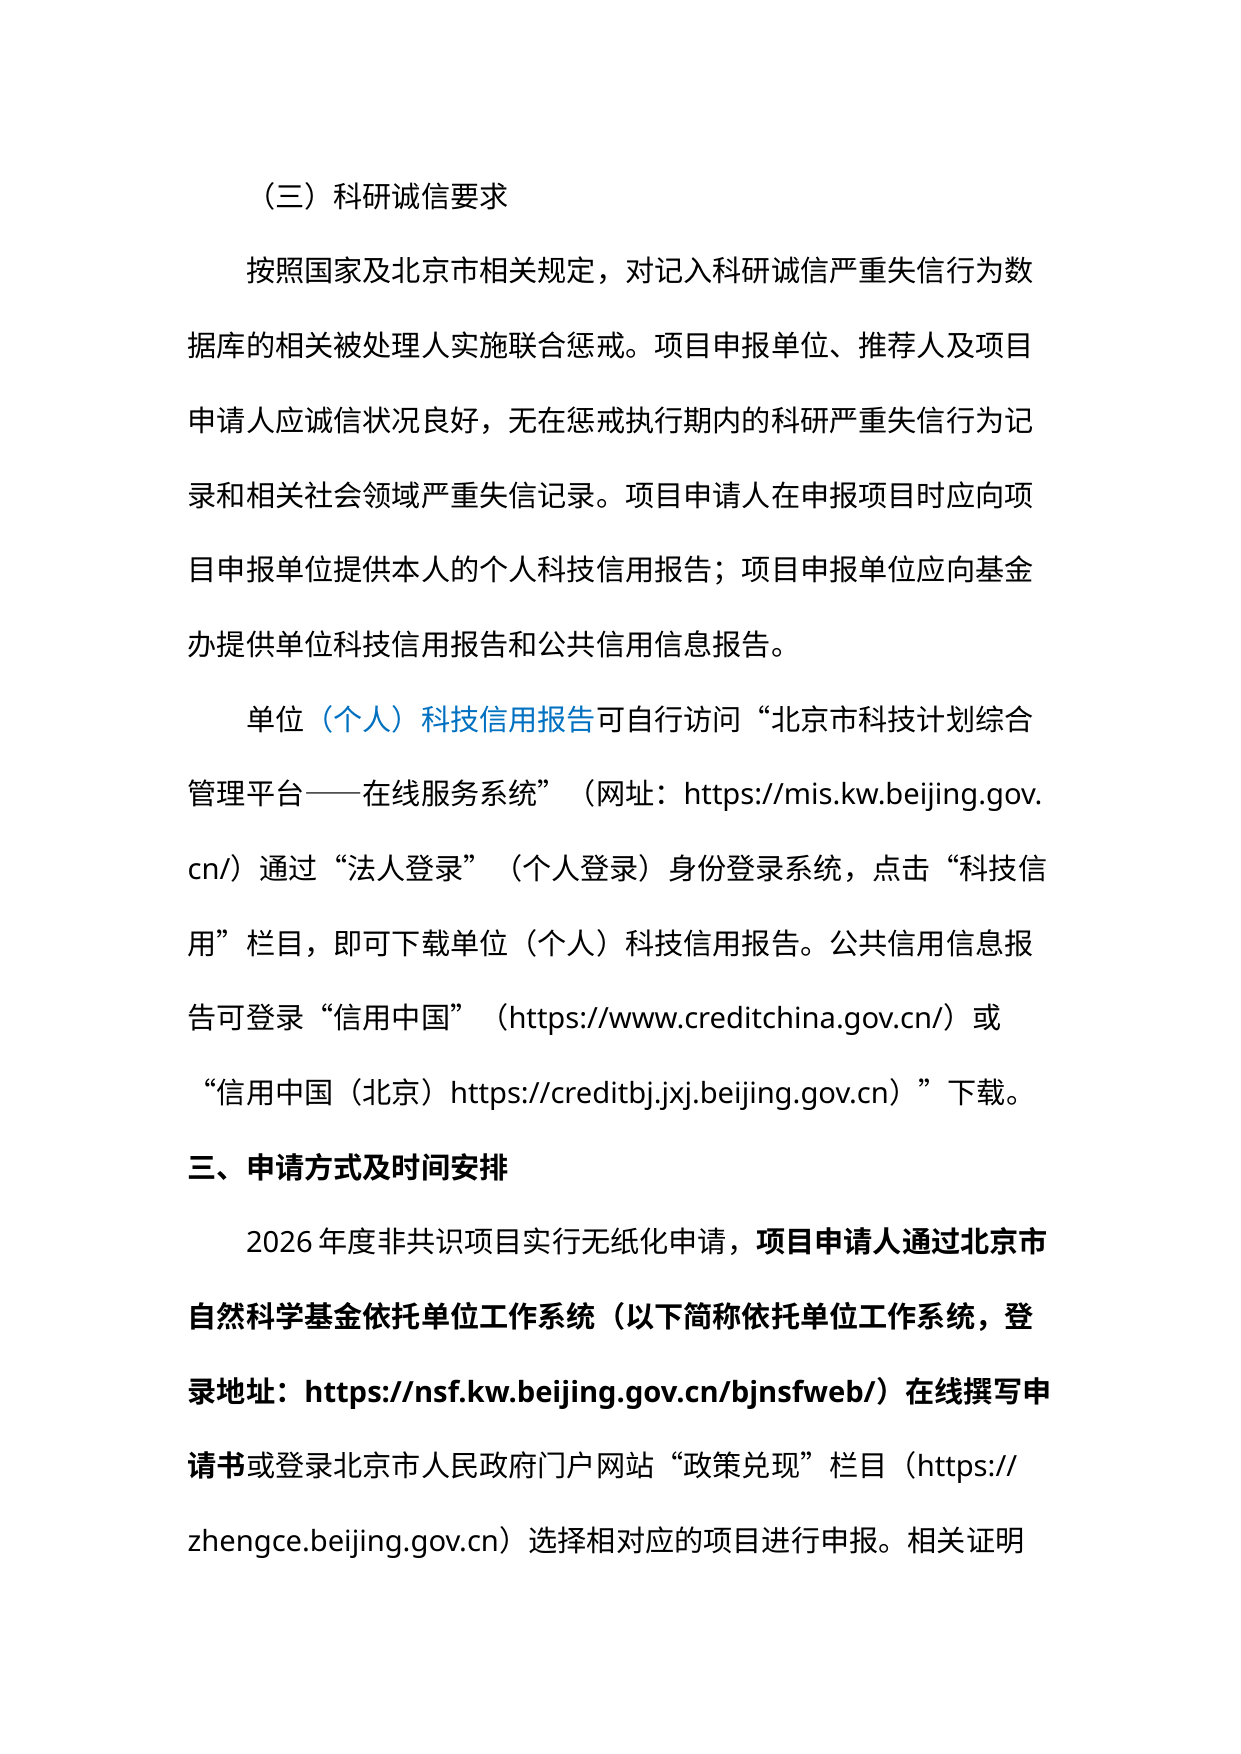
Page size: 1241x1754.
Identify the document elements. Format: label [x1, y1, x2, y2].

text [187, 162, 1053, 1571]
